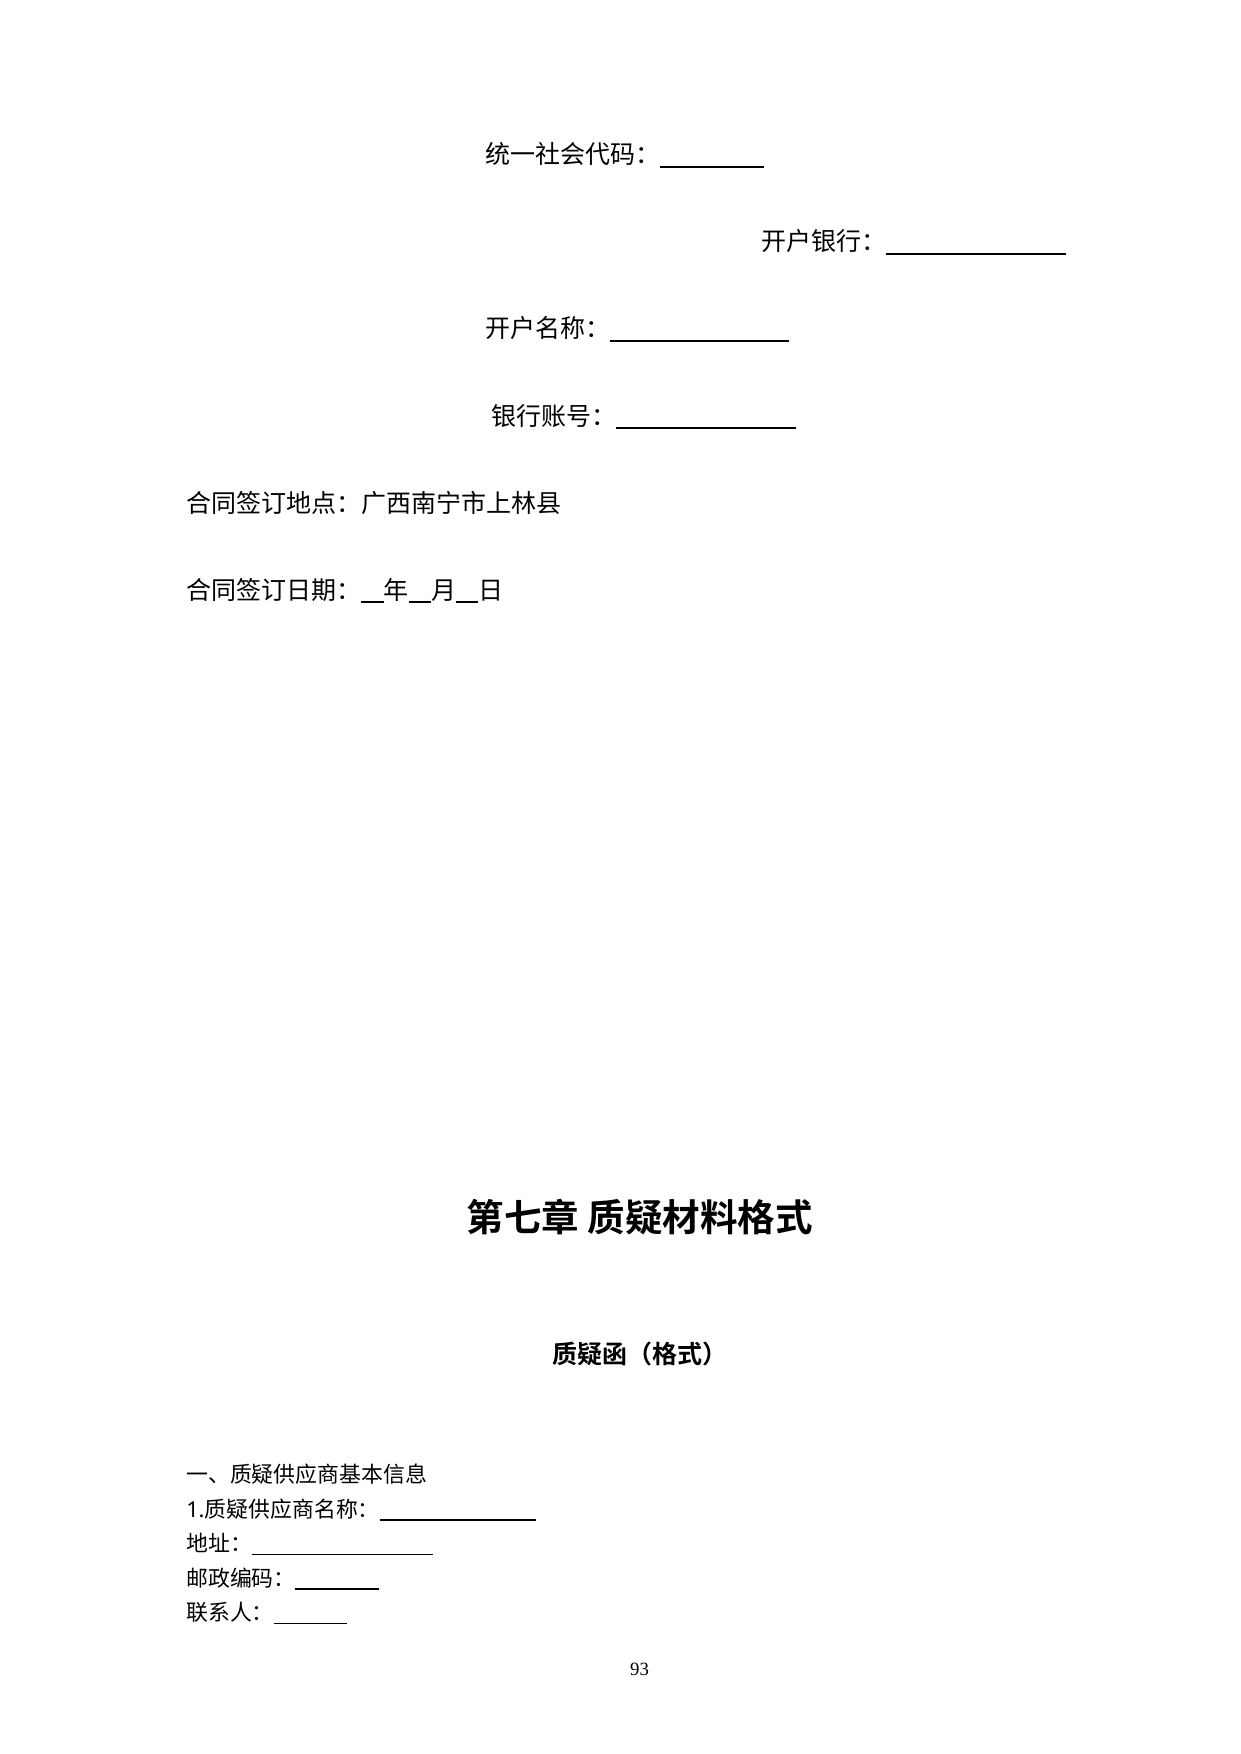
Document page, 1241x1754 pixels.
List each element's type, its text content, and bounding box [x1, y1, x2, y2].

text 统一社会代码： [186, 118, 1093, 187]
text 银行账号： [186, 380, 1093, 449]
text 开户名称： [186, 293, 1093, 362]
text 联系人： [186, 1594, 1093, 1628]
text 第七章 质疑材料格式 [186, 1180, 1093, 1249]
text 1.质疑供应商名称： [186, 1491, 1093, 1525]
text 质疑函（格式） [186, 1318, 1093, 1387]
text 合同签订日期： 年 月 日 [186, 554, 1093, 623]
text 邮政编码： [186, 1559, 1093, 1594]
text 开户银行： [186, 206, 1093, 274]
text 合同签订地点：广西南宁市上林县 [186, 467, 1093, 536]
text 一、质疑供应商基本信息 [186, 1456, 1093, 1491]
text 地址： [186, 1525, 1093, 1559]
